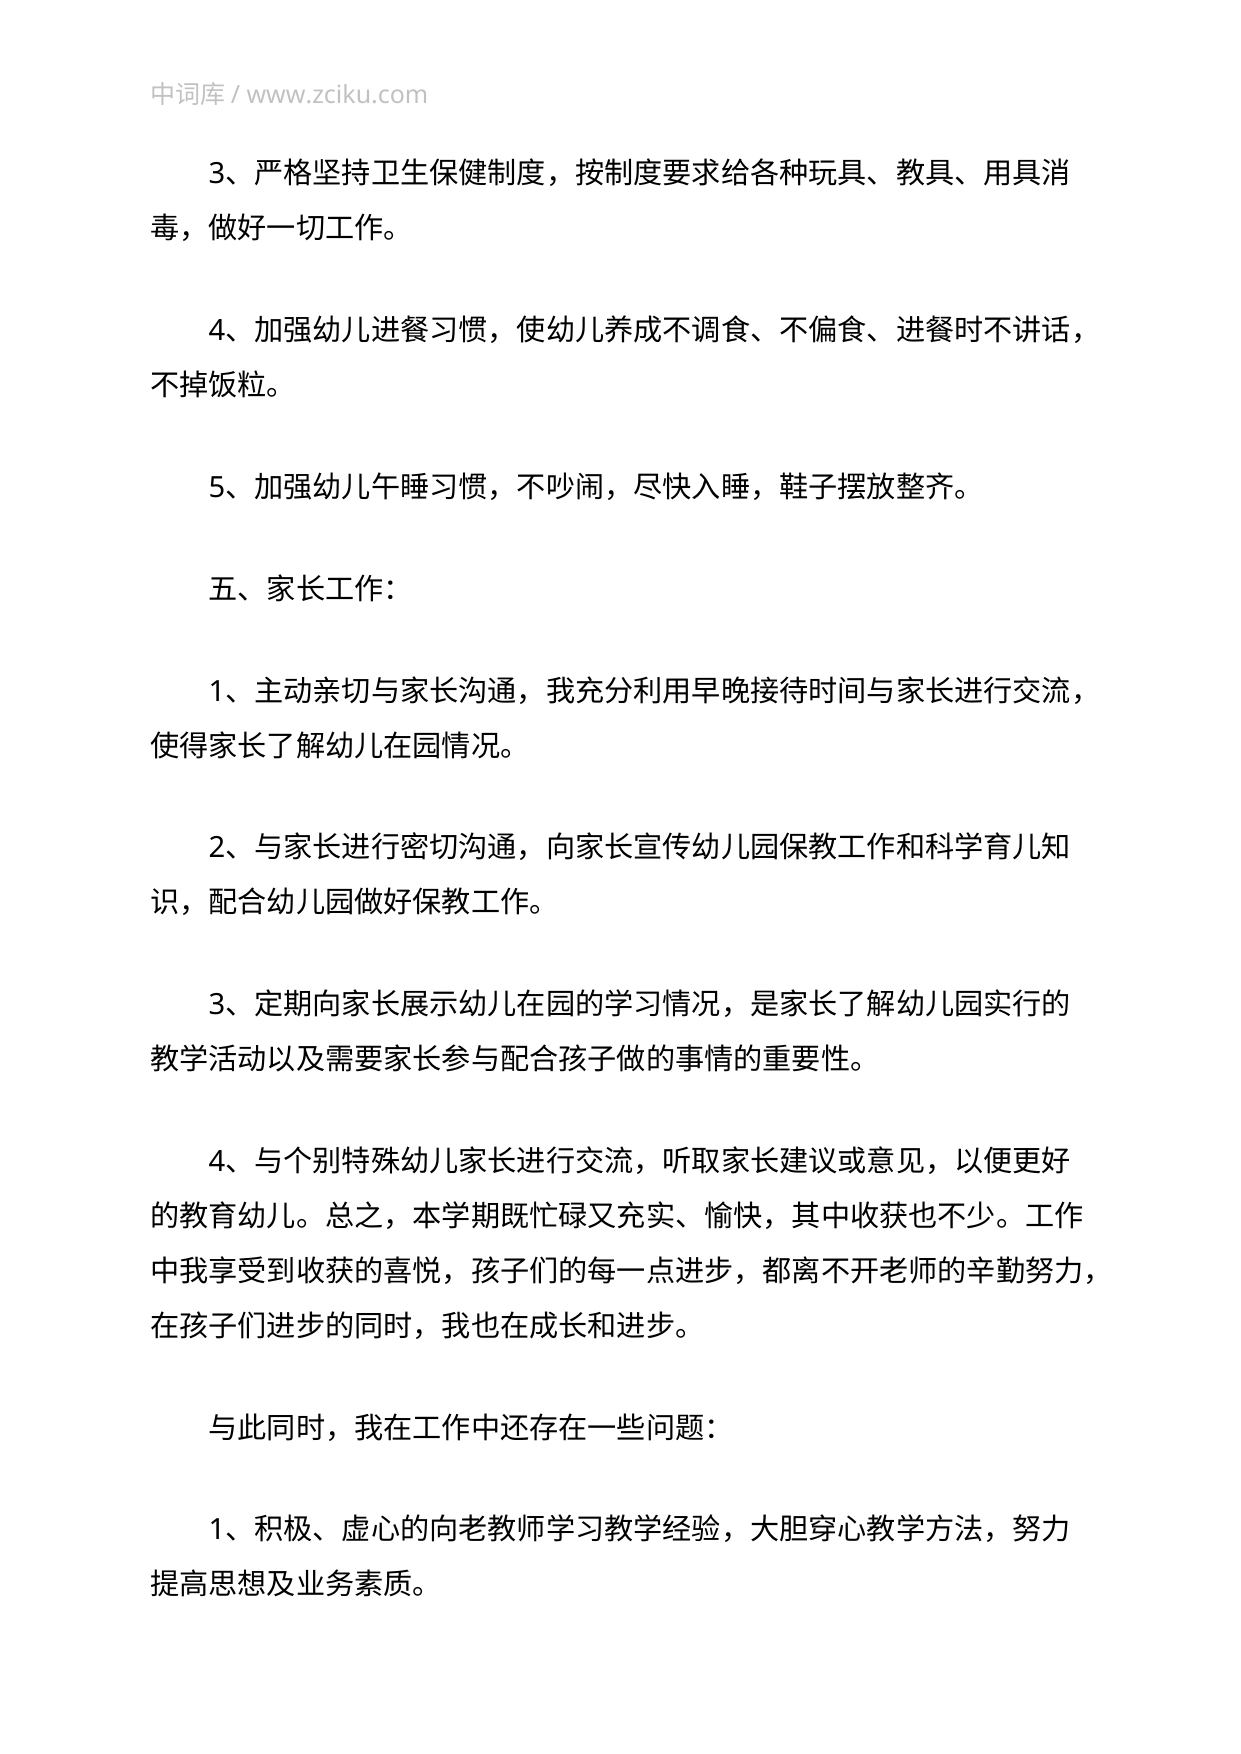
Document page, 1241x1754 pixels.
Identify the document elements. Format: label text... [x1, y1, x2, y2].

text 4、与个别特殊幼儿家长进行交流，听取家长建议或意见，以便更好的教育幼儿。总之，本学期既忙碌又充实、愉快，其中收获也不少。工作中我享受到收获的喜悦，孩子们的每一点进步，都离不开老师的辛勤努力，在孩子们进步的同时，我也在成长和进步。 [150, 1138, 1090, 1345]
text 3、定期向家长展示幼儿在园的学习情况，是家长了解幼儿园实行的教学活动以及需要家长参与配合孩子做的事情的重要性。 [150, 981, 1090, 1078]
text 与此同时，我在工作中还存在一些问题： [150, 1404, 1090, 1446]
text 5、加强幼儿午睡习惯，不吵闹，尽快入睡，鞋子摆放整齐。 [150, 463, 1090, 506]
text 五、家长工作： [150, 566, 1090, 608]
text 4、加强幼儿进餐习惯，使幼儿养成不调食、不偏食、进餐时不讲话，不掉饭粒。 [150, 307, 1090, 404]
text 1、主动亲切与家长沟通，我充分利用早晚接待时间与家长进行交流，使得家长了解幼儿在园情况。 [150, 667, 1090, 764]
text 1、积极、虚心的向老教师学习教学经验，大胆穿心教学方法，努力提高思想及业务素质。 [150, 1506, 1090, 1603]
text 2、与家长进行密切沟通，向家长宣传幼儿园保教工作和科学育儿知识，配合幼儿园做好保教工作。 [150, 824, 1090, 921]
text 3、严格坚持卫生保健制度，按制度要求给各种玩具、教具、用具消毒，做好一切工作。 [150, 150, 1090, 247]
